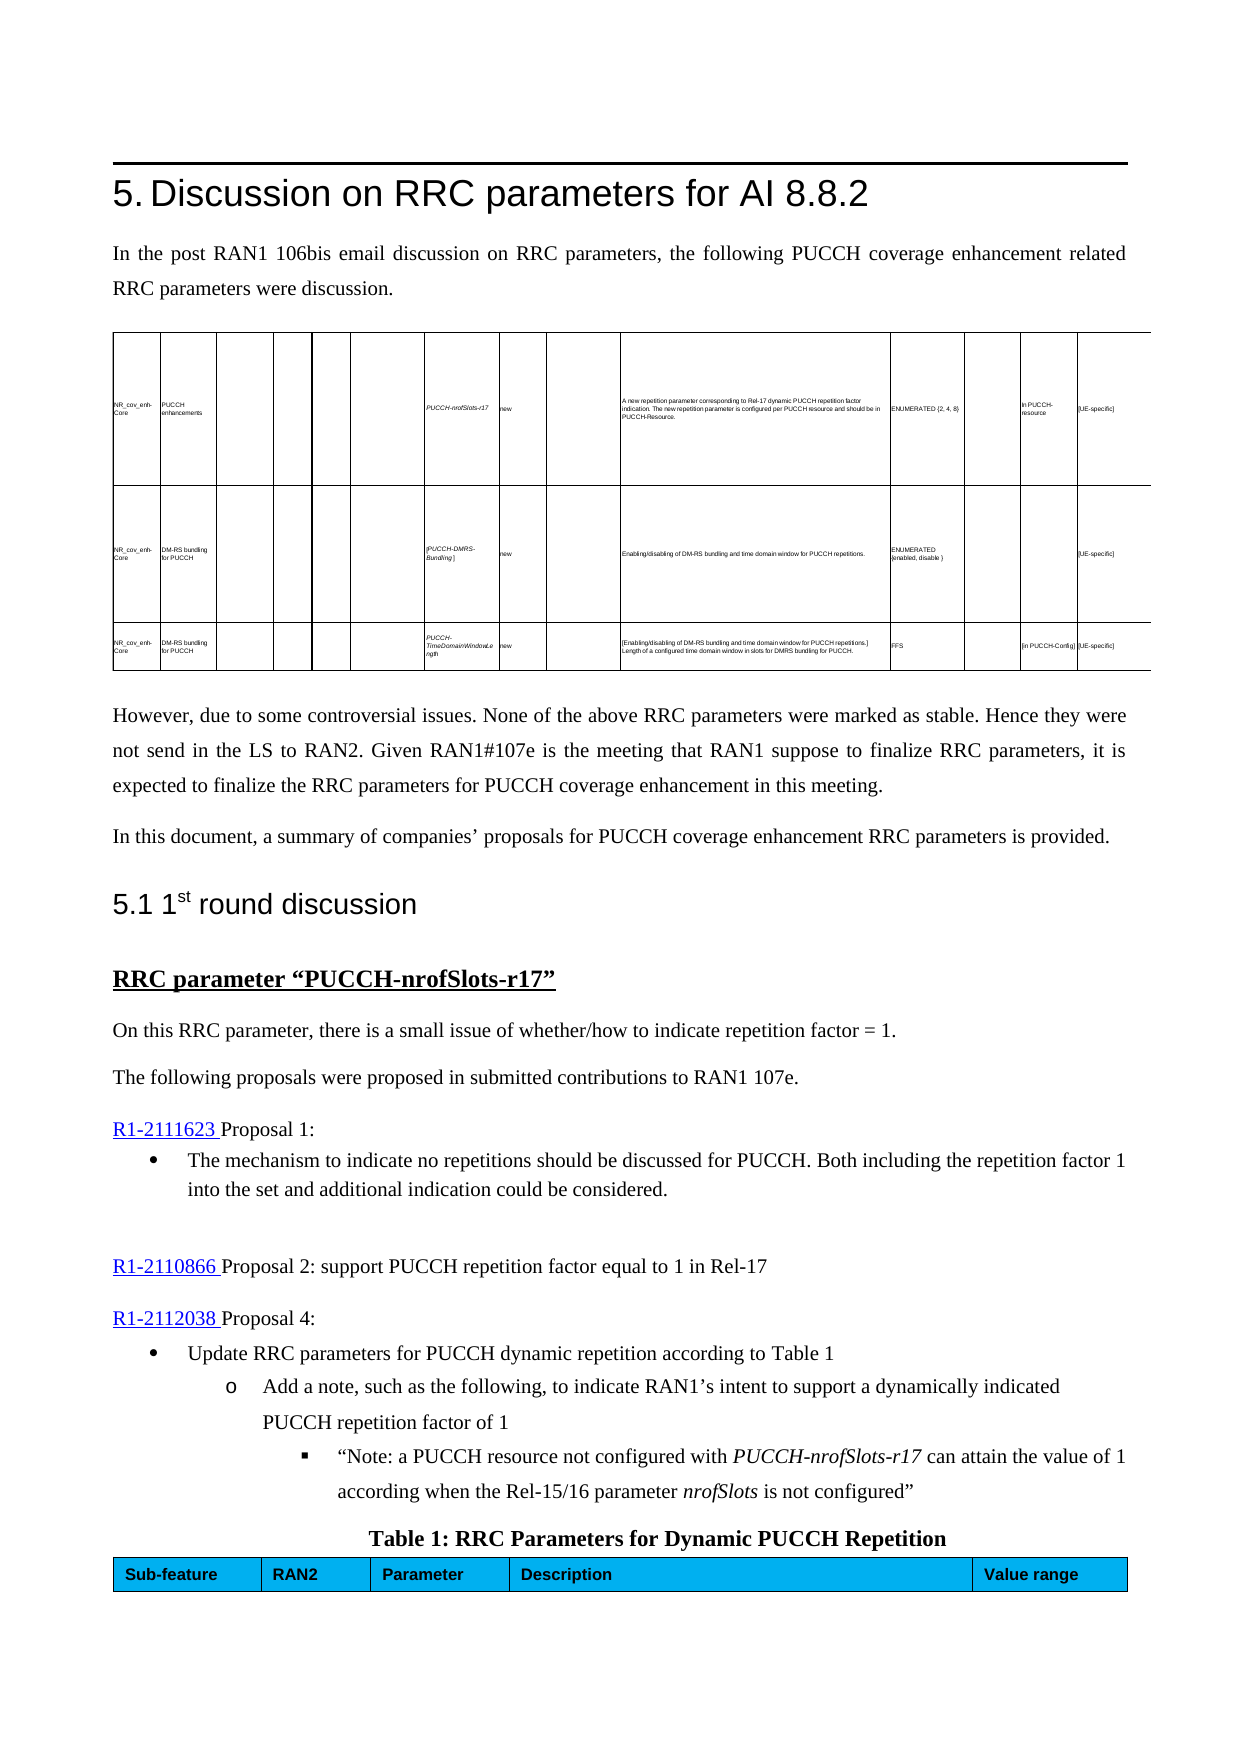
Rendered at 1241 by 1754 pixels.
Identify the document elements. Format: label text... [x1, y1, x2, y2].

table_header Value range [973, 1558, 1127, 1591]
subtitle 5.1 1st round discussion [112, 871, 1128, 936]
text On this RRC parameter, there is a small issue of whether/how to indicate repetition factor = 1. [112, 1014, 1128, 1046]
table_header Sub-feature group [114, 1558, 261, 1591]
text R1-2111623 Proposal 1: [112, 1117, 1128, 1141]
table_header RAN2 Parent IE [262, 1558, 370, 1591]
text The following proposals were proposed in submitted contributions to RAN1 107e. [112, 1065, 1128, 1089]
text R1-2110866 Proposal 2: support PUCCH repetition factor equal to 1 in Rel-17 [112, 1250, 1128, 1282]
text Table 1: RRC Parameters for Dynamic PUCCH Repetition [187, 1522, 1128, 1554]
text However, due to some controversial issues. None of the above RRC parameters were marked as stable. Hence they were not send in the LS to RAN2. Given RAN1#107e is the meeting that RAN1 suppose to finalize RRC parameters, it is expected to finalize the RRC parameters for PUCCH coverage enhancement in this meeting. [112, 699, 1128, 802]
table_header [371, 1558, 509, 1591]
text RRC parameter “PUCCH-nrofSlots-r17” [112, 962, 1128, 995]
table_header Description [510, 1558, 972, 1591]
list Add a note, such as the following, to indicate RAN1’s intent to support a dynamically indicated PUCCH repetition factor of 1 [225, 1371, 1128, 1438]
text In the post RAN1 106bis email discussion on RRC parameters, the following PUCCH coverage enhancement related RRC parameters were discussion. [112, 237, 1128, 304]
text R1-2112038 Proposal 4: [112, 1302, 1128, 1334]
list Update RRC parameters for PUCCH dynamic repetition according to Table 1 [150, 1336, 1128, 1369]
list “Note: a PUCCH resource not configured with PUCCH-nrofSlots-r17 can attain the value of 1 according when the Rel-15/16 parameter nrofSlots is not configured” [300, 1440, 1128, 1508]
list The mechanism to indicate no repetitions should be discussed for PUCCH. Both including the repetition factor 1 into the set and additional indication could be considered. [150, 1143, 1128, 1201]
list Discussion on RRC parameters for AI 8.8.2 [112, 163, 1128, 214]
text In this document, a summary of companies’ proposals for PUCCH coverage enhancement RRC parameters is provided. [112, 820, 1128, 853]
